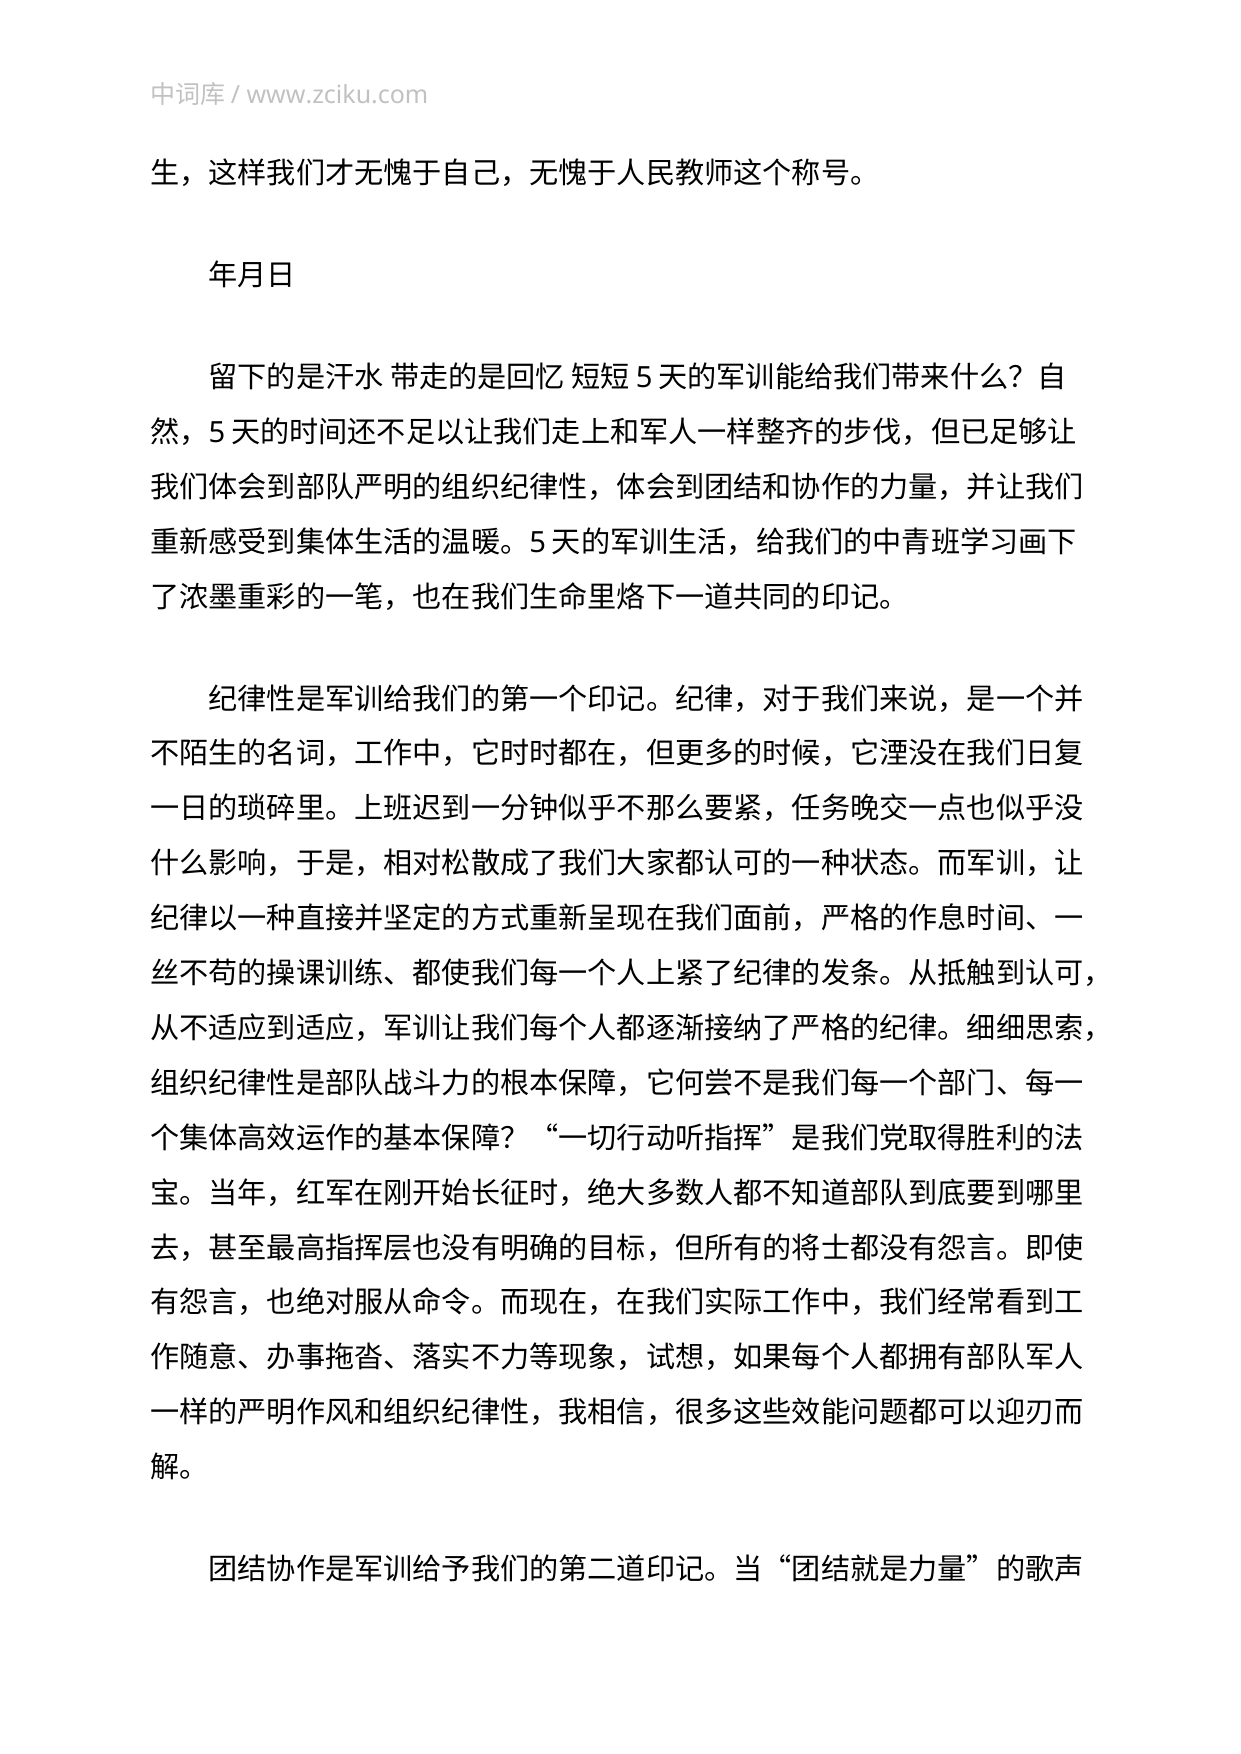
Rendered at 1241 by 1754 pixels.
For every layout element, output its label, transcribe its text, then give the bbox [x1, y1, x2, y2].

text 留下的是汗水 带走的是回忆 短短5天的军训能给我们带来什么？自然，5天的时间还不足以让我们走上和军人一样整齐的步伐，但已足够让我们体会到部队严明的组织纪律性，体会到团结和协作的力量，并让我们重新感受到集体生活的温暖。5天的军训生活，给我们的中青班学习画下了浓墨重彩的一笔，也在我们生命里烙下一道共同的印记。 [150, 353, 1090, 616]
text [150, 1546, 1090, 1588]
text 年月日 [150, 252, 1090, 294]
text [150, 150, 1090, 192]
text 纪律性是军训给我们的第一个印记。纪律，对于我们来说，是一个并不陌生的名词，工作中，它时时都在，但更多的时候，它湮没在我们日复一日的琐碎里。上班迟到一分钟似乎不那么要紧，任务晚交一点也似乎没什么影响，于是，相对松散成了我们大家都认可的一种状态。而军训，让纪律以一种直接并坚定的方式重新呈现在我们面前，严格的作息时间、一丝不苟的操课训练、都使我们每一个人上紧了纪律的发条。从抵触到认可，从不适应到适应，军训让我们每个人都逐渐接纳了严格的纪律。细细思索，组织纪律性是部队战斗力的根本保障，它何尝不是我们每一个部门、每一个集体高效运作的基本保障？“一切行动听指挥”是我们党取得胜利的法宝。当年，红军在刚开始长征时，绝大多数人都不知道部队到底要到哪里去，甚至最高指挥层也没有明确的目标，但所有的将士都没有怨言。即使有怨言，也绝对服从命令。而现在，在我们实际工作中，我们经常看到工作随意、办事拖沓、落实不力等现象，试想，如果每个人都拥有部队军人一样的严明作风和组织纪律性，我相信，很多这些效能问题都可以迎刃而解。 [150, 675, 1090, 1486]
